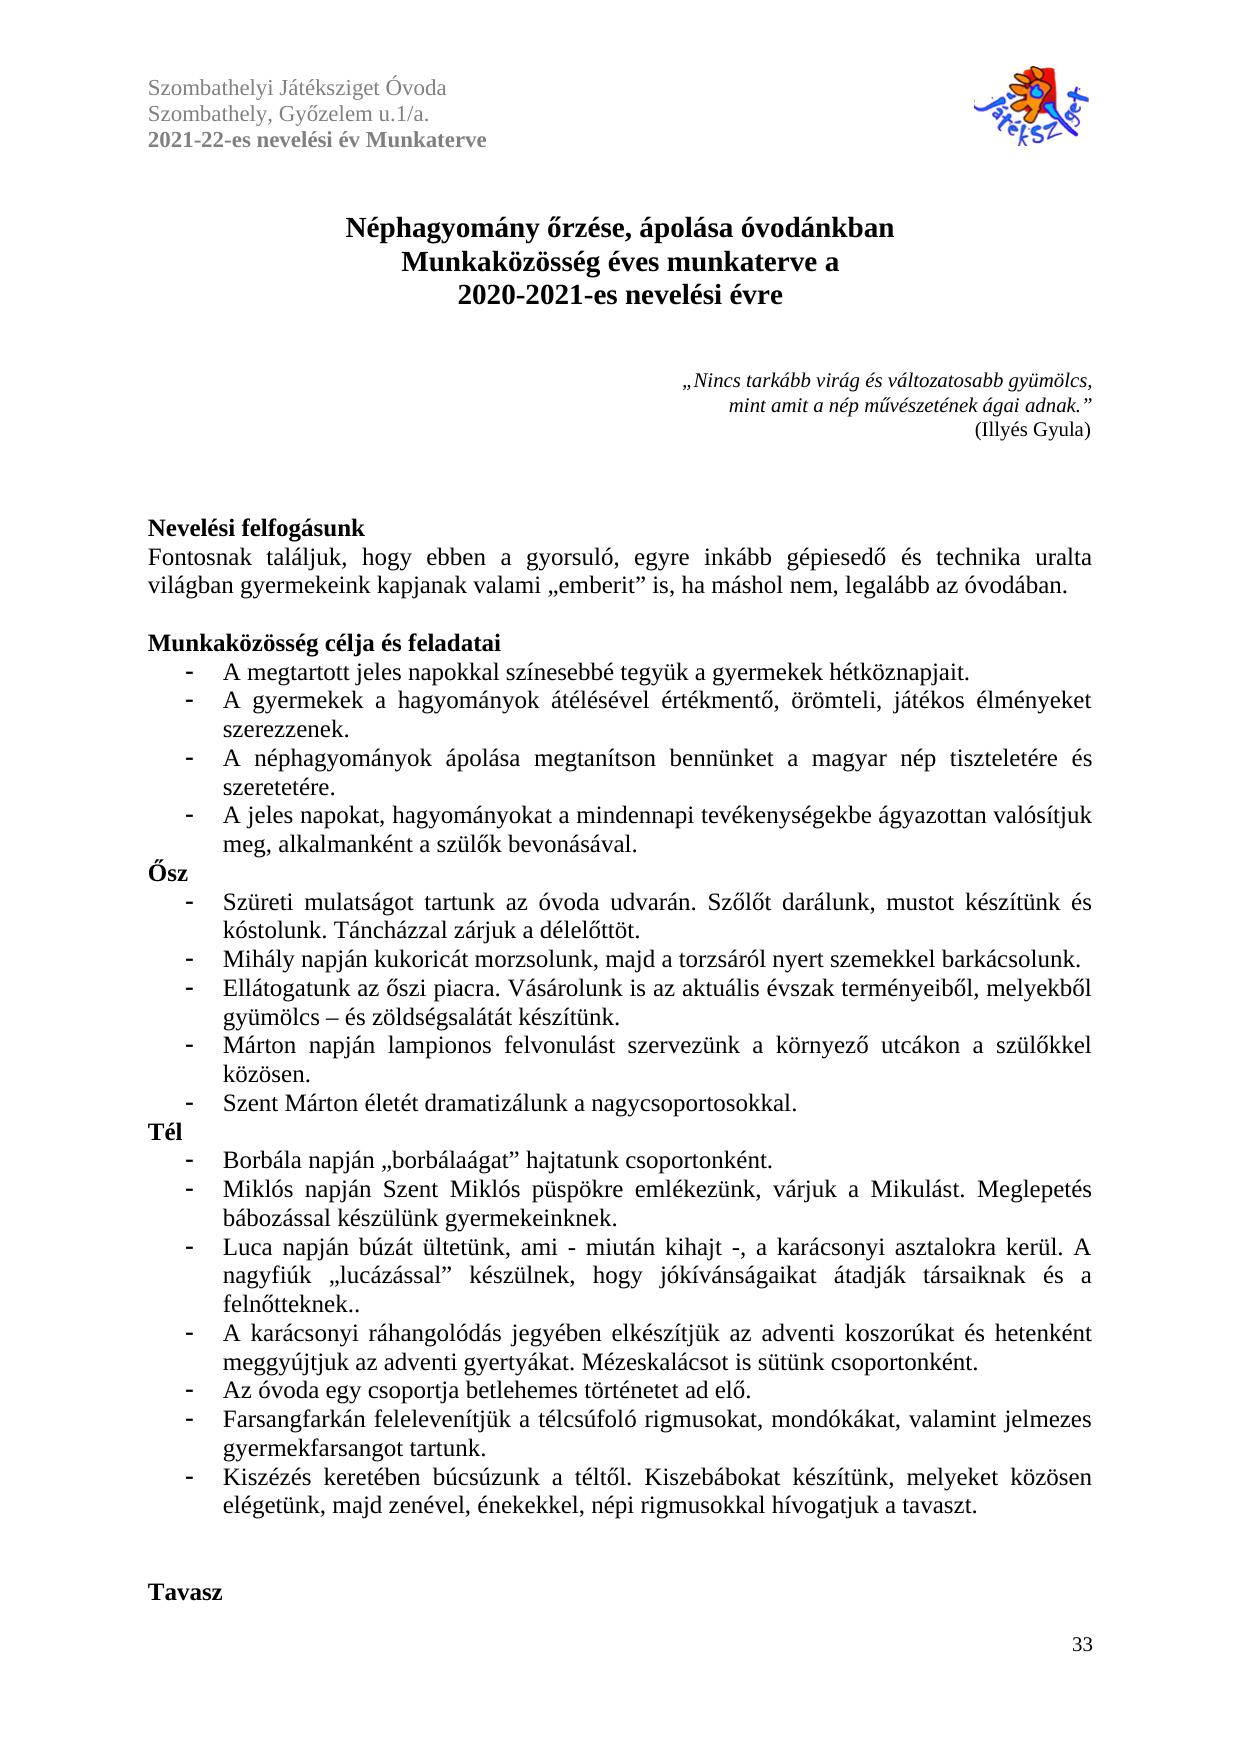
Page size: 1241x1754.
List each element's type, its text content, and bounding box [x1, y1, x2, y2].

text (Illyés Gyula) [148, 417, 1093, 441]
list A megtartott jeles napokkal színesebbé tegyük a gyermekek hétköznapjait. [185, 657, 1093, 685]
list Luca napján búzát ültetünk, ami - miután kihajt -, a karácsonyi asztalokra kerül. A nagyfiúk „lucázással” készülnek, hogy jókívánságaikat átadják társaiknak és a felnőtteknek.. [185, 1232, 1093, 1318]
list Farsangfarkán felelevenítjük a télcsúfoló rigmusokat, mondókákat, valamint jelmezes gyermekfarsangot tartunk. [185, 1404, 1093, 1462]
list Az óvoda egy csoportja betlehemes történetet ad elő. [185, 1375, 1093, 1404]
text Néphagyomány őrzése, ápolása óvodánkban [148, 210, 1093, 244]
list Miklós napján Szent Miklós püspökre emlékezünk, várjuk a Mikulást. Meglepetés bábozással készülünk gyermekeinknek. [185, 1174, 1093, 1232]
list A néphagyományok ápolása megtanítson bennünket a magyar nép tiszteletére és szeretetére. [185, 743, 1093, 800]
list A gyermekek a hagyományok átélésével értékmentő, örömteli, játékos élményeket szerezzenek. [185, 685, 1093, 743]
list A jeles napokat, hagyományokat a mindennapi tevékenységekbe ágyazottan valósítjuk meg, alkalmanként a szülők bevonásával. [185, 800, 1093, 858]
text Fontosnak találjuk, hogy ebben a gyorsuló, egyre inkább gépiesedő és technika uralta világban gyermekeink kapjanak valami „emberit” is, ha máshol nem, legalább az óvodában. [148, 542, 1093, 599]
text Ősz [148, 858, 1093, 887]
text „Nincs tarkább virág és változatosabb gyümölcs, mint amit a nép művészetének ágai adnak.” [221, 368, 1093, 417]
list Ellátogatunk az őszi piacra. Vásárolunk is az aktuális évszak terményeiből, melyekből gyümölcs – és zöldségsalátát készítünk. [185, 973, 1093, 1030]
text Munkaközösség éves munkaterve a [148, 244, 1093, 277]
list Kiszézés keretében búcsúzunk a téltől. Kiszebábokat készítünk, melyeket közösen elégetünk, majd zenével, énekekkel, népi rigmusokkal hívogatjuk a tavaszt. [185, 1462, 1093, 1519]
list Mihály napján kukoricát morzsolunk, majd a torzsáról nyert szemekkel barkácsolunk. [185, 944, 1093, 973]
list Márton napján lampionos felvonulást szervezünk a környező utcákon a szülőkkel közösen. [185, 1030, 1093, 1088]
list Szent Márton életét dramatizálunk a nagycsoportosokkal. [185, 1088, 1093, 1117]
list A karácsonyi ráhangolódás jegyében elkészítjük az adventi koszorúkat és hetenként meggyújtjuk az adventi gyertyákat. Mézeskalácsot is sütünk csoportonként. [185, 1318, 1093, 1375]
list Borbála napján „borbálaágat” hajtatunk csoportonként. [185, 1145, 1093, 1174]
text 2020-2021-es nevelési évre [148, 277, 1093, 311]
text Munkaközösség célja és feladatai [148, 628, 1093, 657]
text Tavasz [148, 1577, 1093, 1605]
text Tél [148, 1117, 1093, 1145]
picture [972, 66, 1088, 144]
list Szüreti mulatságot tartunk az óvoda udvarán. Szőlőt darálunk, mustot készítünk és kóstolunk. Táncházzal zárjuk a délelőttöt. [185, 887, 1093, 944]
text Nevelési felfogásunk [148, 513, 1093, 542]
